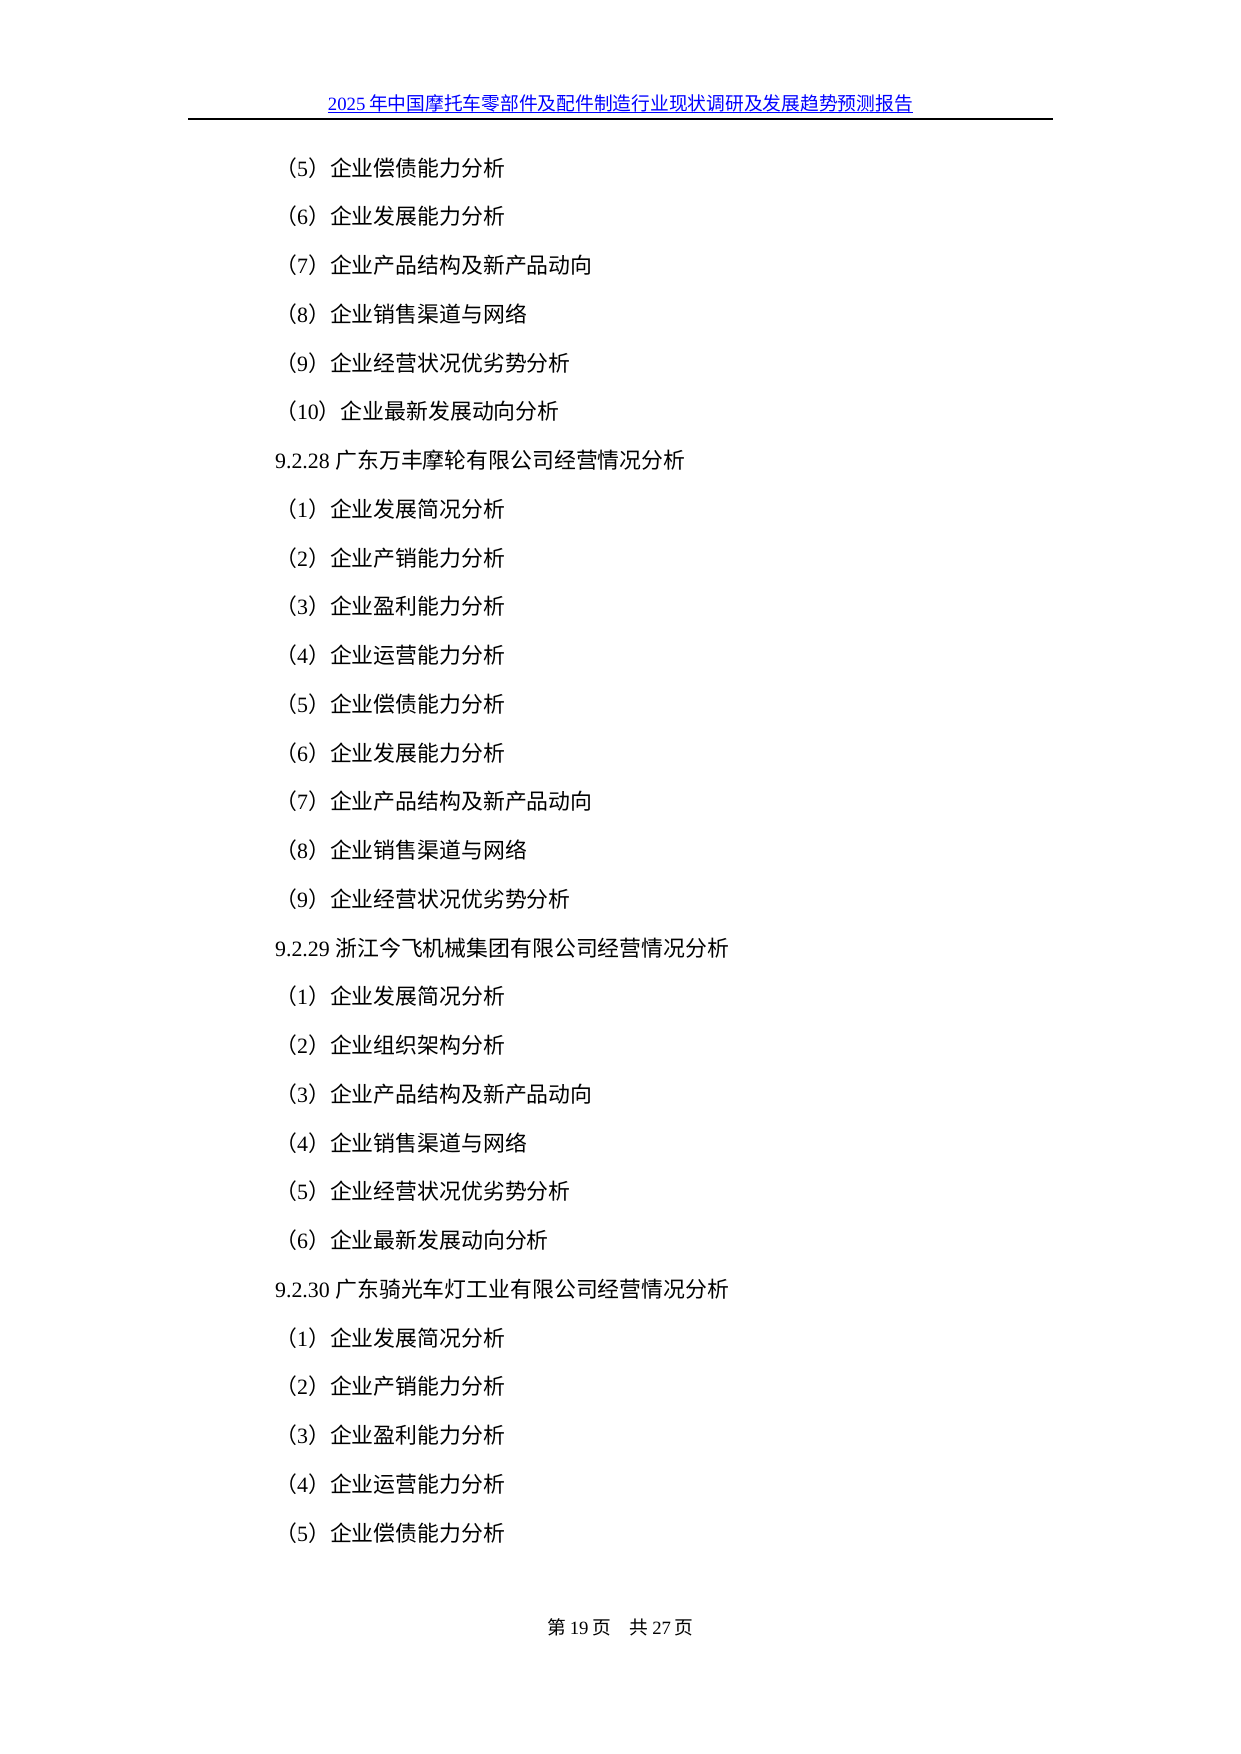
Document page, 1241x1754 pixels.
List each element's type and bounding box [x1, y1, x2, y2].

text [187, 150, 1053, 1548]
